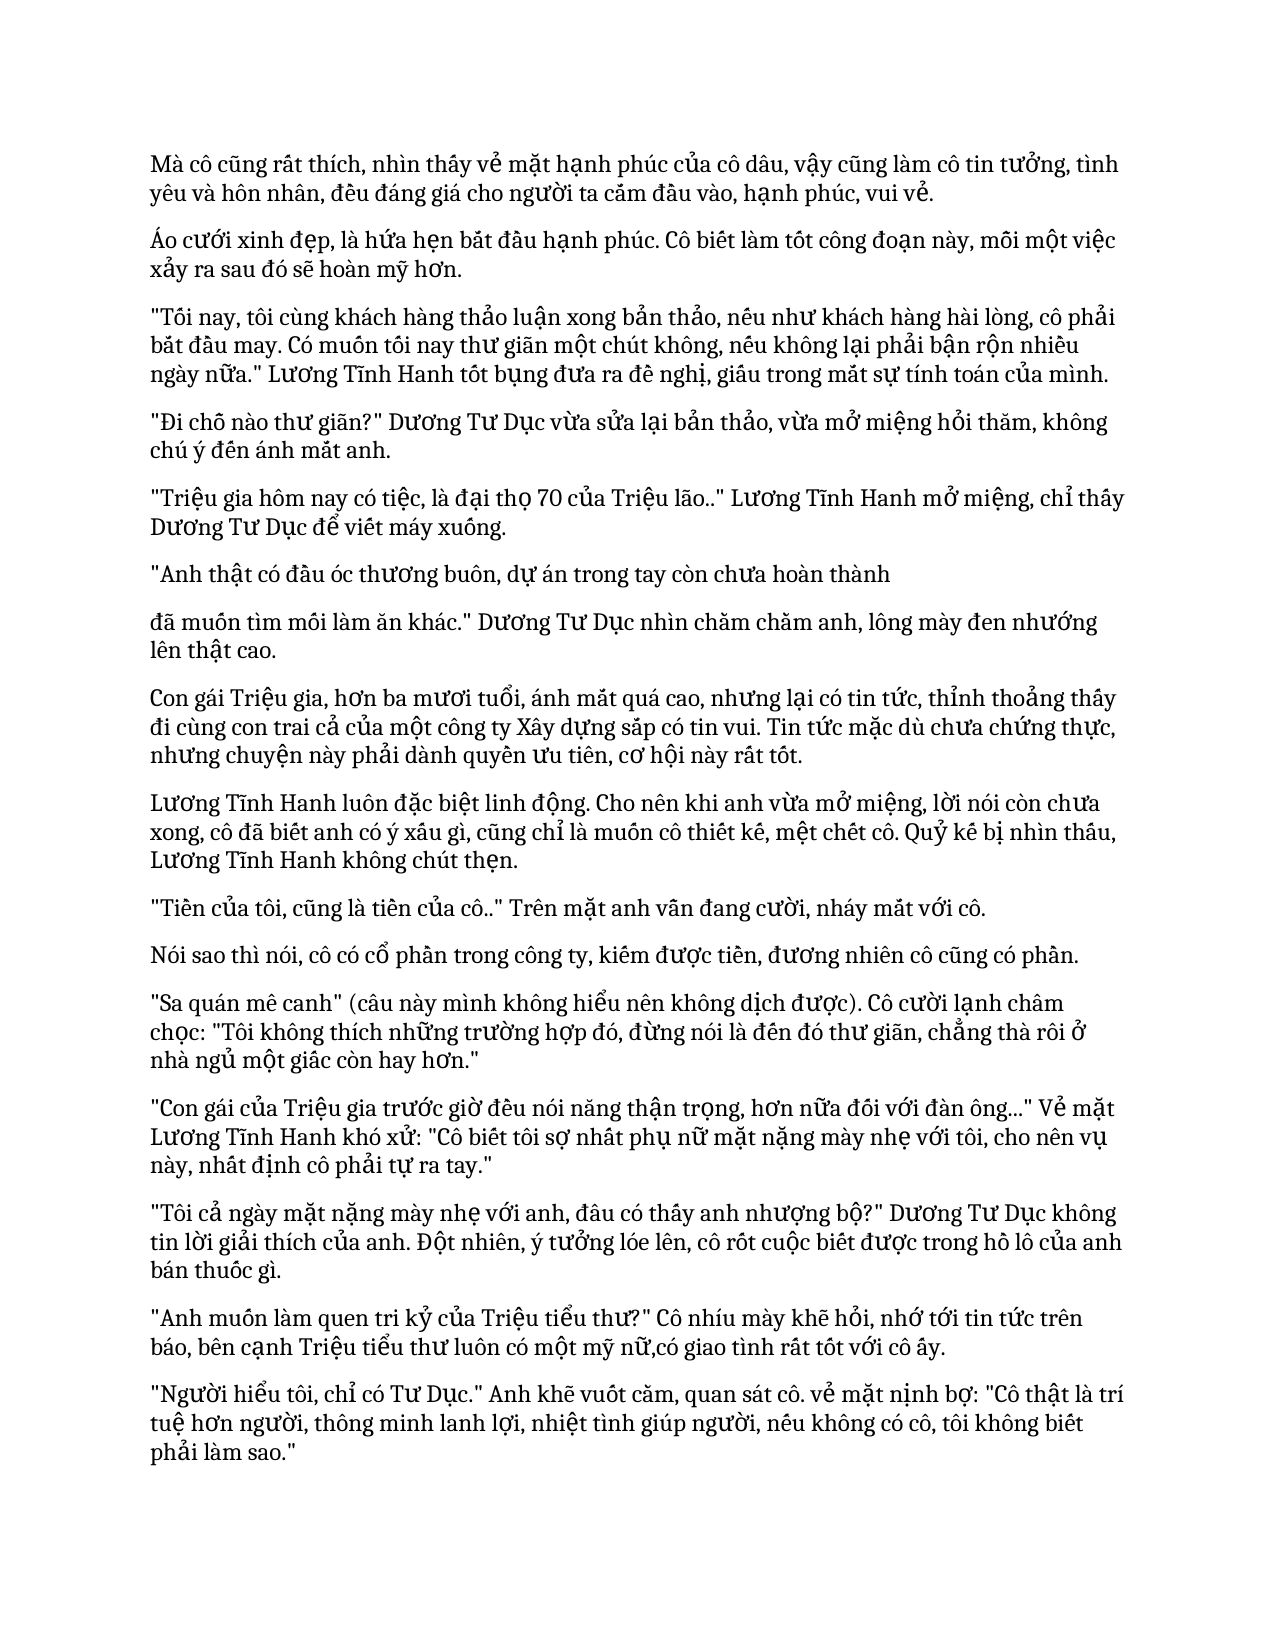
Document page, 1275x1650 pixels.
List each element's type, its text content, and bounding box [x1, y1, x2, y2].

text "Người hiểu tôi, chỉ có Tư Dục." Anh khẽ vuốt cằm, quan sát cô. vẻ mặt nịnh bợ: "Cô thật là trí tuệ hơn người, thông minh lanh lợi, nhiệt tình giúp người, nếu không có cô, tôi không biết phải làm sao." [150, 1380, 1125, 1466]
text "Sa quán mê canh" (câu này mình không hiểu nên không dịch được). Cô cười lạnh châm chọc: "Tôi không thích những trường hợp đó, đừng nói là đến đó thư giãn, chẳng thà rôi ở nhà ngủ một giấc còn hay hơn." [150, 989, 1125, 1075]
text "Anh thật có đầu óc thương buôn, dự án trong tay còn chưa hoàn thành [150, 560, 1125, 589]
text đã muốn tìm mối làm ăn khác." Dương Tư Dục nhìn chằm chằm anh, lông mày đen nhướng lên thật cao. [150, 607, 1125, 665]
text "Tiền của tôi, cũng là tiền của cô.." Trên mặt anh vẫn đang cười, nháy mắt với cô. [150, 894, 1125, 922]
text Lương Tĩnh Hanh luôn đặc biệt linh động. Cho nên khi anh vừa mở miệng, lời nói còn chưa xong, cô đã biết anh có ý xấu gì, cũng chỉ là muốn cô thiết kế, mệt chết cô. Quỷ kế bị nhìn thấu, Lương Tĩnh Hanh không chút thẹn. [150, 789, 1125, 875]
text "Đi chỗ nào thư giãn?" Dương Tư Dục vừa sửa lại bản thảo, vừa mở miệng hỏi thăm, không chú ý đến ánh mắt anh. [150, 407, 1125, 465]
text Nói sao thì nói, cô có cổ phần trong công ty, kiếm được tiền, đương nhiên cô cũng có phần. [150, 941, 1125, 970]
text "Tối nay, tôi cùng khách hàng thảo luận xong bản thảo, nếu như khách hàng hài lòng, cô phải bắt đầu may. Có muốn tối nay thư giãn một chút không, nếu không lại phải bận rộn nhiều ngày nữa." Lương Tĩnh Hanh tốt bụng đưa ra đề nghị, giấu trong mắt sự tính toán của mình. [150, 302, 1125, 389]
text "Triệu gia hôm nay có tiệc, là đại thọ 70 của Triệu lão.." Lương Tĩnh Hanh mở miệng, chỉ thấy Dương Tư Dục để viết máy xuống. [150, 484, 1125, 541]
text Con gái Triệu gia, hơn ba mươi tuổi, ánh mắt quá cao, nhưng lại có tin tức, thỉnh thoảng thấy đi cùng con trai cả của một công ty Xây dựng sắp có tin vui. Tin tức mặc dù chưa chứng thực, nhưng chuyện này phải dành quyền ưu tiên, cơ hội này rất tốt. [150, 684, 1125, 770]
text Mà cô cũng rất thích, nhìn thấy vẻ mặt hạnh phúc của cô dâu, vậy cũng làm cô tin tưởng, tình yêu và hôn nhân, đều đáng giá cho người ta cắm đầu vào, hạnh phúc, vui vẻ. [150, 150, 1125, 207]
text "Anh muốn làm quen tri kỷ của Triệu tiểu thư?" Cô nhíu mày khẽ hỏi, nhớ tới tin tức trên báo, bên cạnh Triệu tiểu thư luôn có một mỹ nữ,có giao tình rất tốt với cô ấy. [150, 1304, 1125, 1361]
text Áo cưới xinh đẹp, là hứa hẹn bắt đầu hạnh phúc. Cô biết làm tốt công đoạn này, mỗi một việc xảy ra sau đó sẽ hoàn mỹ hơn. [150, 226, 1125, 284]
text "Tôi cả ngày mặt nặng mày nhẹ với anh, đâu có thấy anh nhượng bộ?" Dương Tư Dục không tin lời giải thích của anh. Đột nhiên, ý tưởng lóe lên, cô rốt cuộc biết được trong hồ lô của anh bán thuốc gì. [150, 1199, 1125, 1285]
text "Con gái của Triệu gia trước giờ đều nói năng thận trọng, hơn nữa đối với đàn ông..." Vẻ mặt Lương Tĩnh Hanh khó xử: "Cô biết tôi sợ nhất phụ nữ mặt nặng mày nhẹ với tôi, cho nên vụ này, nhất định cô phải tự ra tay." [150, 1094, 1125, 1180]
